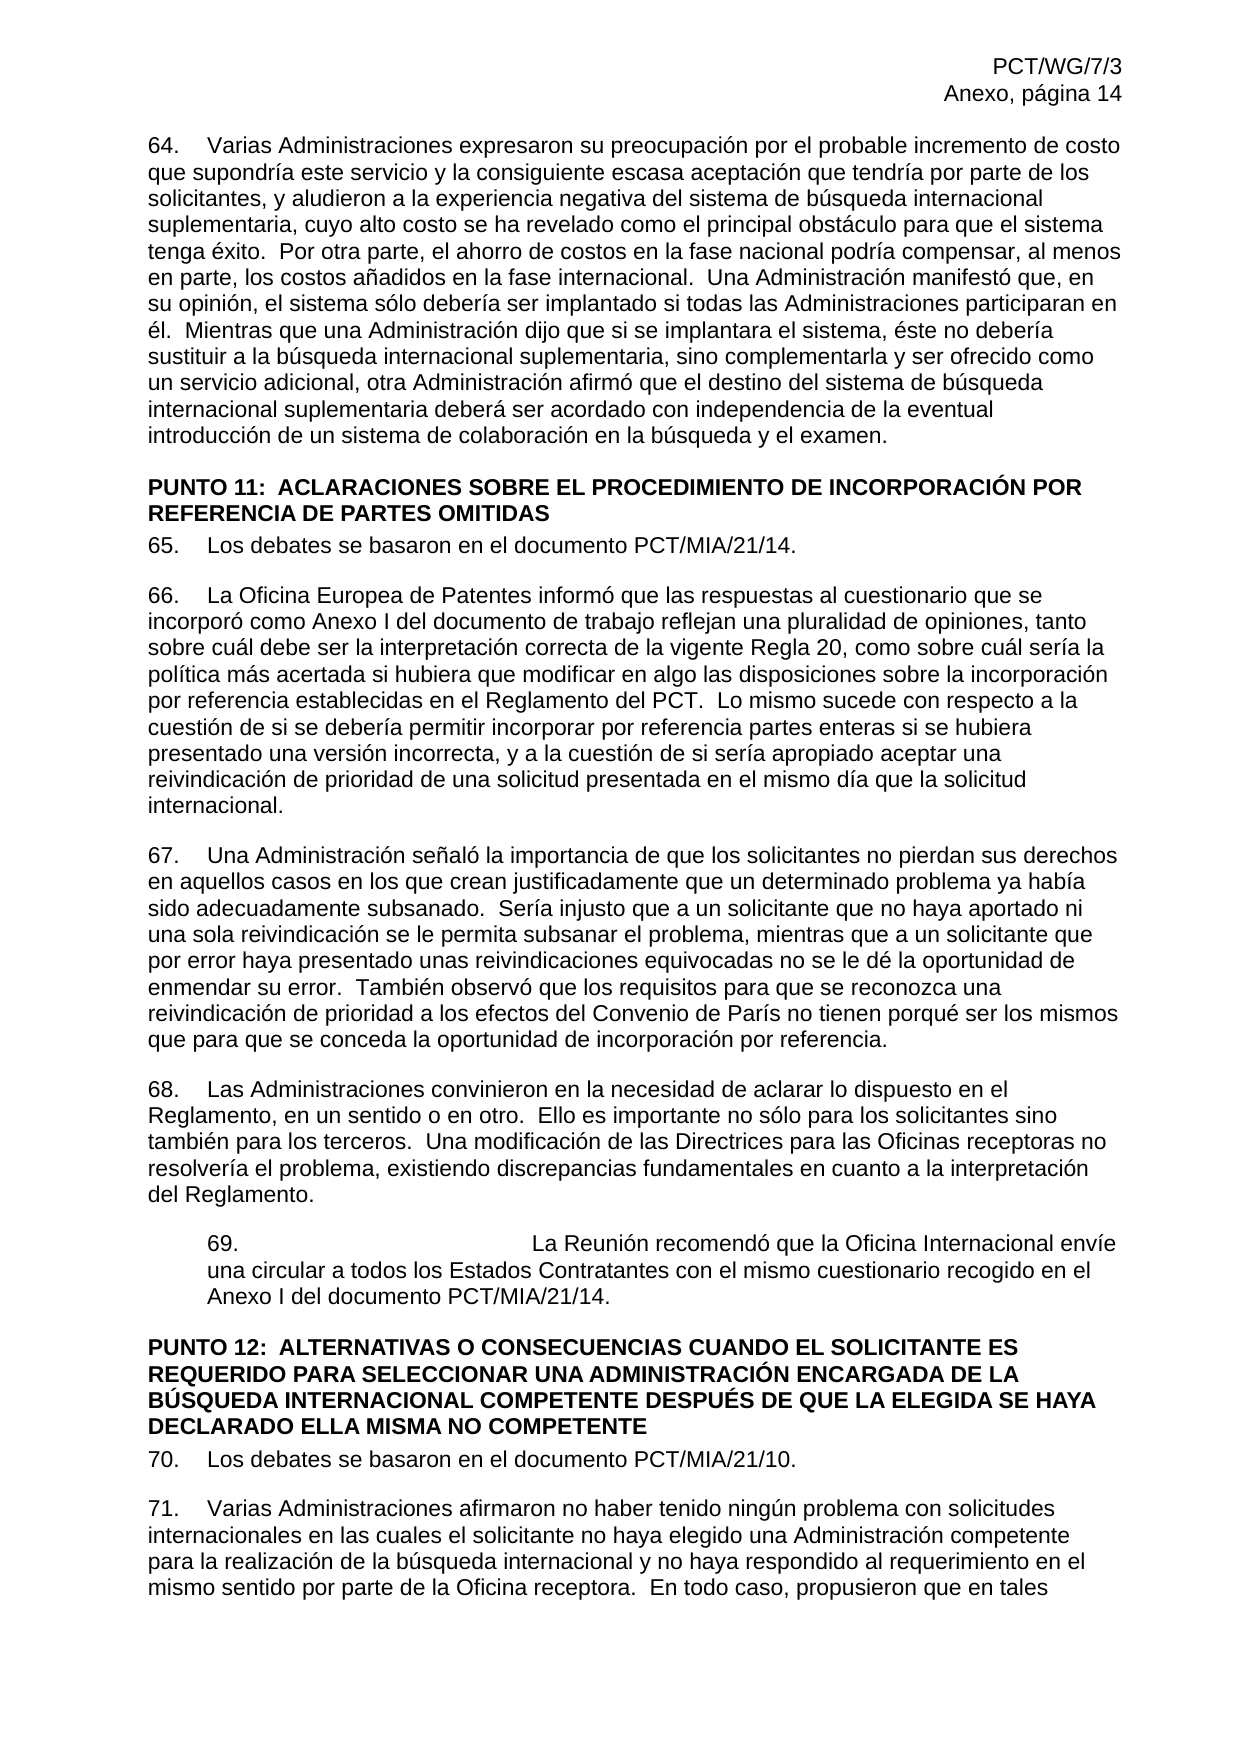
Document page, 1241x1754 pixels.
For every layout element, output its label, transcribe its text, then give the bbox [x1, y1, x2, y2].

text Una Administración señaló la importancia de que los solicitantes no pierdan sus derechos en aquellos casos en los que crean justificadamente que un determinado problema ya había sido adecuadamente subsanado. Sería injusto que a un solicitante que no haya aportado ni una sola reivindicación se le permita subsanar el problema, mientras que a un solicitante que por error haya presentado unas reivindicaciones equivocadas no se le dé la oportunidad de enmendar su error. También observó que los requisitos para que se reconozca una reivindicación de prioridad a los efectos del Convenio de París no tienen porqué ser los mismos que para que se conceda la oportunidad de incorporación por referencia. [148, 842, 1122, 1053]
text La Oficina Europea de Patentes informó que las respuestas al cuestionario que se incorporó como Anexo I del documento de trabajo reflejan una pluralidad de opiniones, tanto sobre cuál debe ser la interpretación correcta de la vigente Regla 20, como sobre cuál sería la política más acertada si hubiera que modificar en algo las disposiciones sobre la incorporación por referencia establecidas en el Reglamento del PCT. Lo mismo sucede con respecto a la cuestión de si se debería permitir incorporar por referencia partes enteras si se hubiera presentado una versión incorrecta, y a la cuestión de si sería apropiado aceptar una reivindicación de prioridad de una solicitud presentada en el mismo día que la solicitud internacional. [148, 582, 1122, 819]
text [148, 1495, 1122, 1601]
subtitle Punto 12: alternativas o consecuencias cuando el solicitante es requerido para seleccionar una administración encargada de la búsqueda internacional competente después de que la elegida se haya declarado ella misma no competente [148, 1334, 1122, 1440]
text Las Administraciones convinieron en la necesidad de aclarar lo dispuesto en el Reglamento, en un sentido o en otro. Ello es importante no sólo para los solicitantes sino también para los terceros. Una modificación de las Directrices para las Oficinas receptoras no resolvería el problema, existiendo discrepancias fundamentales en cuanto a la interpretación del Reglamento. [148, 1076, 1122, 1207]
subtitle Punto 11: Aclaraciones sobre el procedimiento de incorporación por referencia de partes omitidas [148, 473, 1122, 526]
text Varias Administraciones expresaron su preocupación por el probable incremento de costo que supondría este servicio y la consiguiente escasa aceptación que tendría por parte de los solicitantes, y aludieron a la experiencia negativa del sistema de búsqueda internacional suplementaria, cuyo alto costo se ha revelado como el principal obstáculo para que el sistema tenga éxito. Por otra parte, el ahorro de costos en la fase nacional podría compensar, al menos en parte, los costos añadidos en la fase internacional. Una Administración manifestó que, en su opinión, el sistema sólo debería ser implantado si todas las Administraciones participaran en él. Mientras que una Administración dijo que si se implantara el sistema, éste no debería sustituir a la búsqueda internacional suplementaria, sino complementarla y ser ofrecido como un servicio adicional, otra Administración afirmó que el destino del sistema de búsqueda internacional suplementaria deberá ser acordado con independencia de la eventual introducción de un sistema de colaboración en la búsqueda y el examen. [148, 132, 1122, 448]
text Los debates se basaron en el documento PCT/MIA/21/10. [148, 1446, 1122, 1472]
text La Reunión recomendó que la Oficina Internacional envíe una circular a todos los Estados Contratantes con el mismo cuestionario recogido en el Anexo I del documento PCT/MIA/21/14. [207, 1230, 1122, 1309]
text Los debates se basaron en el documento PCT/MIA/21/14. [148, 532, 1122, 559]
